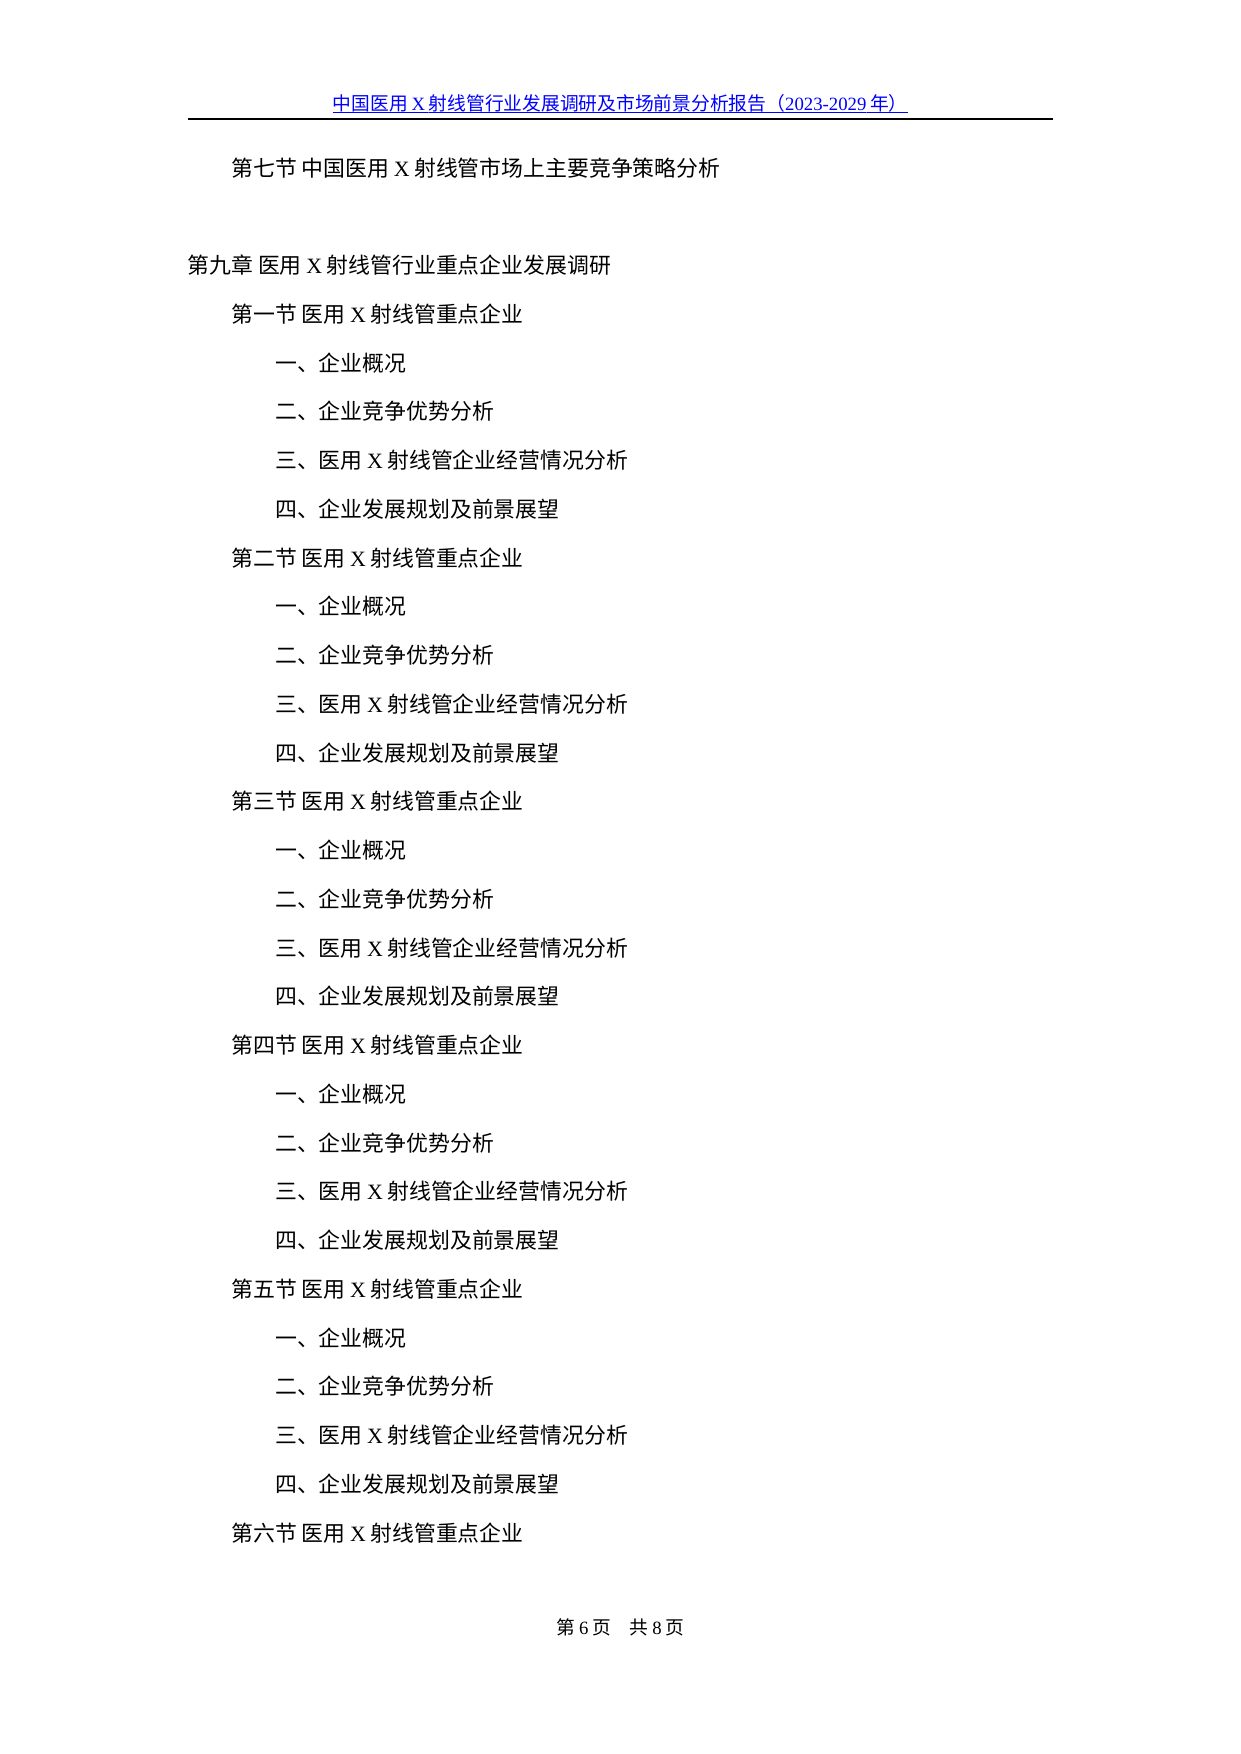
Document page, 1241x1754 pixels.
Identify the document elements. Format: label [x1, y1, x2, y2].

text [187, 150, 1053, 1548]
